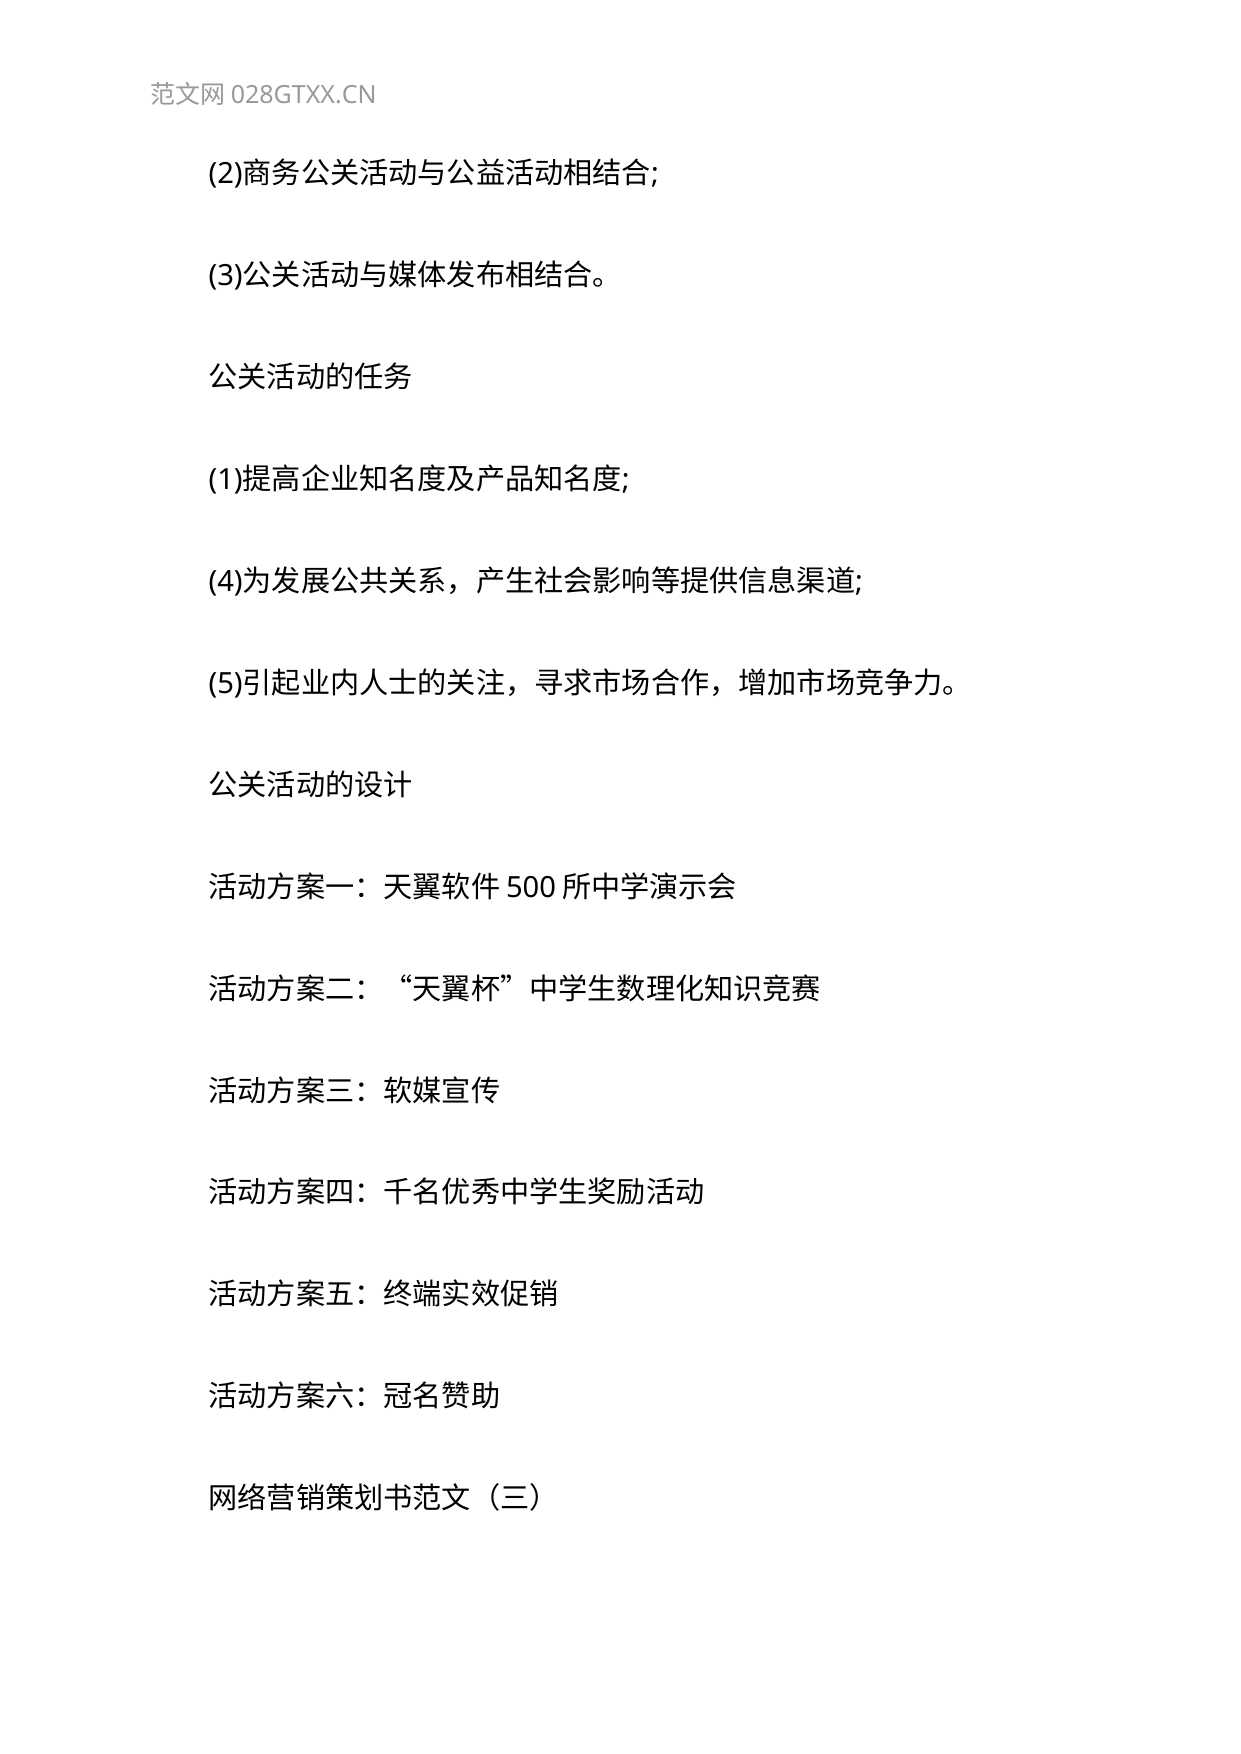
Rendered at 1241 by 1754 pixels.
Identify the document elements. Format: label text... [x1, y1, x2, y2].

text 公关活动的任务 [150, 354, 1090, 396]
text 活动方案一：天翼软件500所中学演示会 [150, 863, 1090, 906]
text (4)为发展公共关系，产生社会影响等提供信息渠道; [150, 558, 1090, 600]
text 活动方案五：终端实效促销 [150, 1271, 1090, 1313]
text (1)提高企业知名度及产品知名度; [150, 456, 1090, 498]
text 活动方案二：“天翼杯”中学生数理化知识竞赛 [150, 965, 1090, 1008]
text (2)商务公关活动与公益活动相结合; [150, 150, 1090, 192]
text 活动方案四：千名优秀中学生奖励活动 [150, 1169, 1090, 1211]
text 网络营销策划书范文（三） [150, 1474, 1090, 1517]
text (3)公关活动与媒体发布相结合。 [150, 252, 1090, 294]
text 活动方案三：软媒宣传 [150, 1067, 1090, 1109]
text (5)引起业内人士的关注，寻求市场合作，增加市场竞争力。 [150, 660, 1090, 702]
text 公关活动的设计 [150, 762, 1090, 804]
text 活动方案六：冠名赞助 [150, 1372, 1090, 1415]
